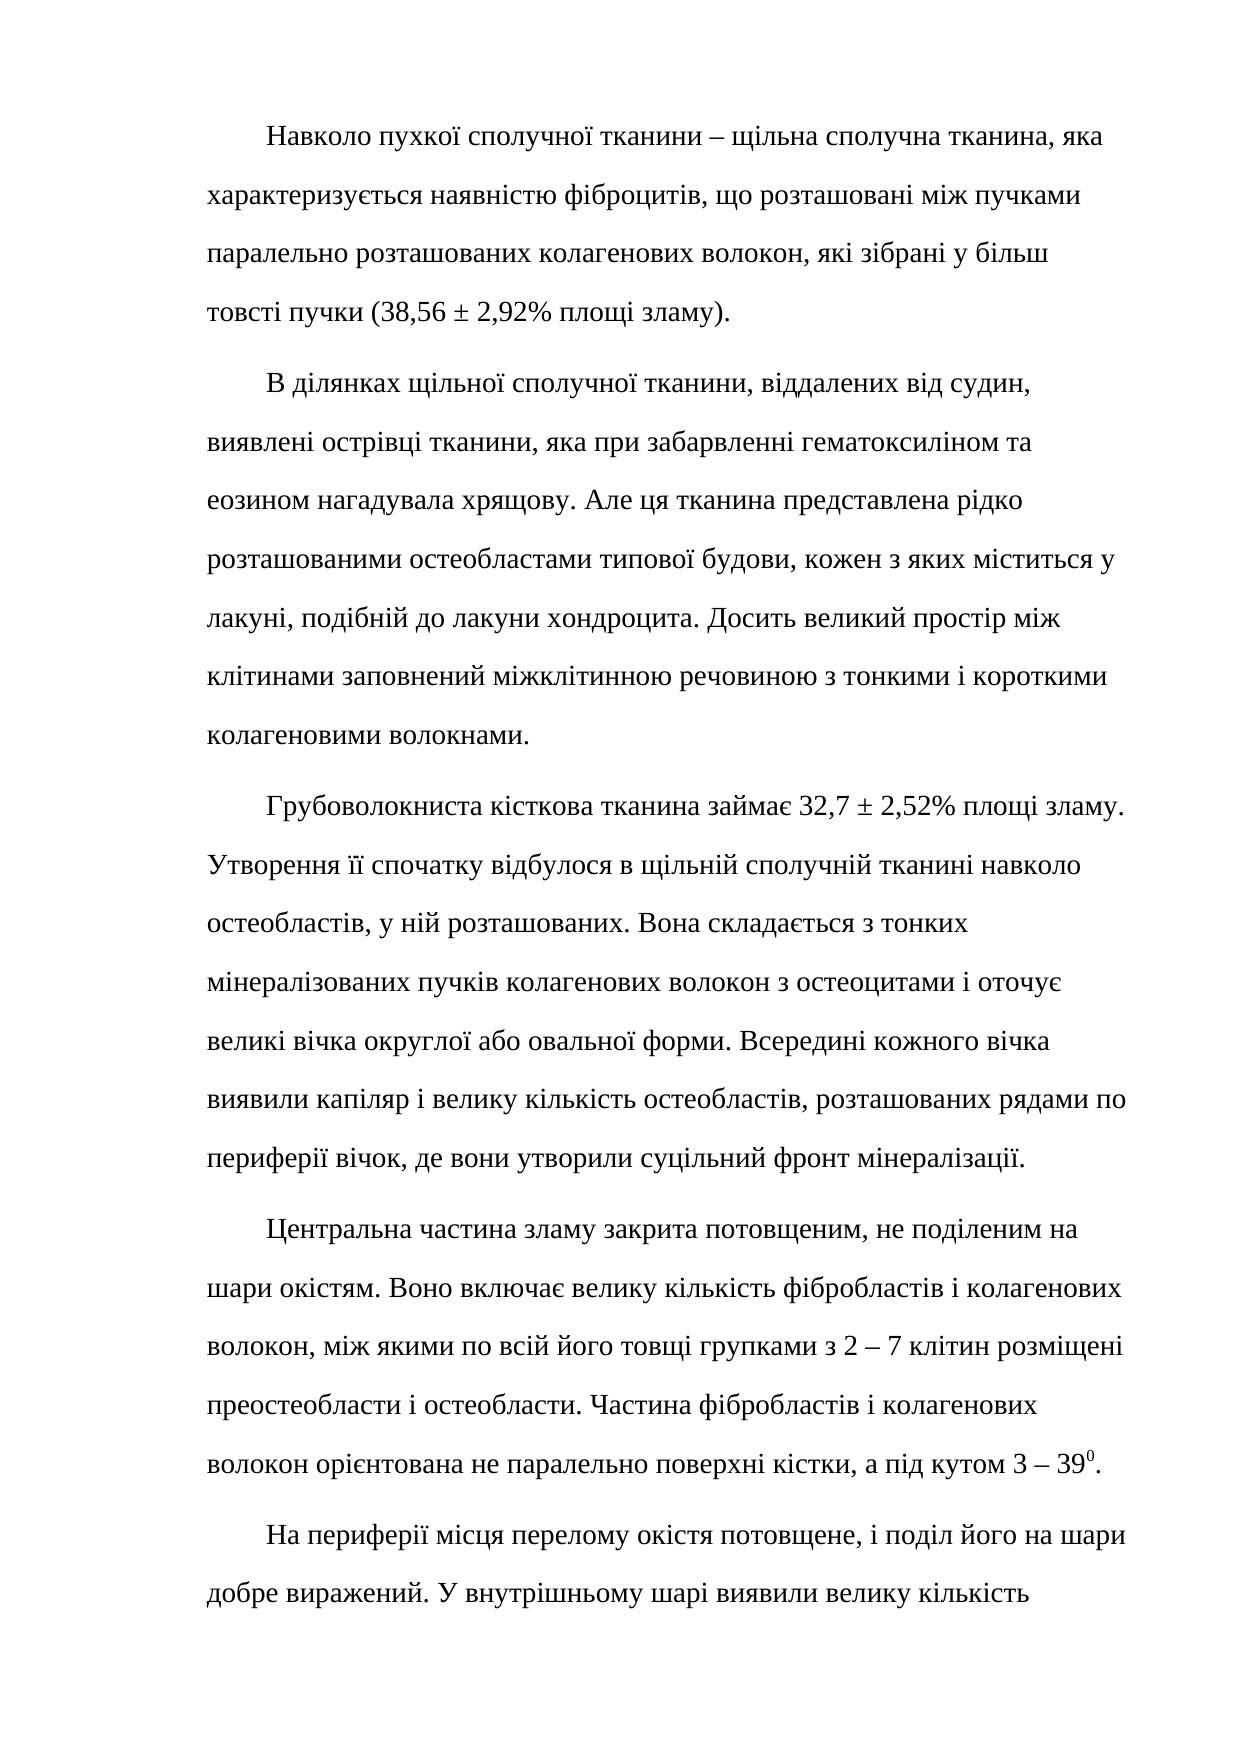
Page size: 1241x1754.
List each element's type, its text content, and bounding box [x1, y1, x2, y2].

text Центральна частина зламу закрита потовщеним, не поділеним на шари окістям. Воно включає велику кількість фібробластів і колагенових волокон, між якими по всій його товщі групками з 2 – 7 клітин розміщені преостеобласти і остеобласти. Частина фібробластів і колагенових волокон орієнтована не паралельно поверхні кістки, а під кутом 3 – 390. [207, 1211, 1131, 1479]
text Грубоволокниста кісткова тканина займає 32,7 ± 2,52% площі зламу. Утворення її спочатку відбулося в щільній сполучній тканині навколо остеобластів, у ній розташованих. Вона складається з тонких мінералізованих пучків колагенових волокон з остеоцитами і оточує великі вічка округлої або овальної форми. Всередині кожного вічка виявили капіляр і велику кількість остеобластів, розташованих рядами по периферії вічок, де вони утворили суцільний фронт мінералізації. [207, 788, 1131, 1174]
text Навколо пухкої сполучної тканини – щільна сполучна тканина, яка характеризується наявністю фіброцитів, що розташовані між пучками паралельно розташованих колагенових волокон, які зібрані у більш товсті пучки (38,56 ± 2,92% площі зламу). [207, 118, 1131, 328]
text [207, 1517, 1131, 1609]
text В ділянках щільної сполучної тканини, віддалених від судин, виявлені острівці тканини, яка при забарвленні гематоксиліном та еозином нагадувала хрящову. Але ця тканина представлена рідко розташованими остеобластами типової будови, кожен з яких міститься у лакуні, подібній до лакуни хондроцита. Досить великий простір між клітинами заповнений міжклітинною речовиною з тонкими і короткими колагеновими волокнами. [207, 365, 1131, 751]
